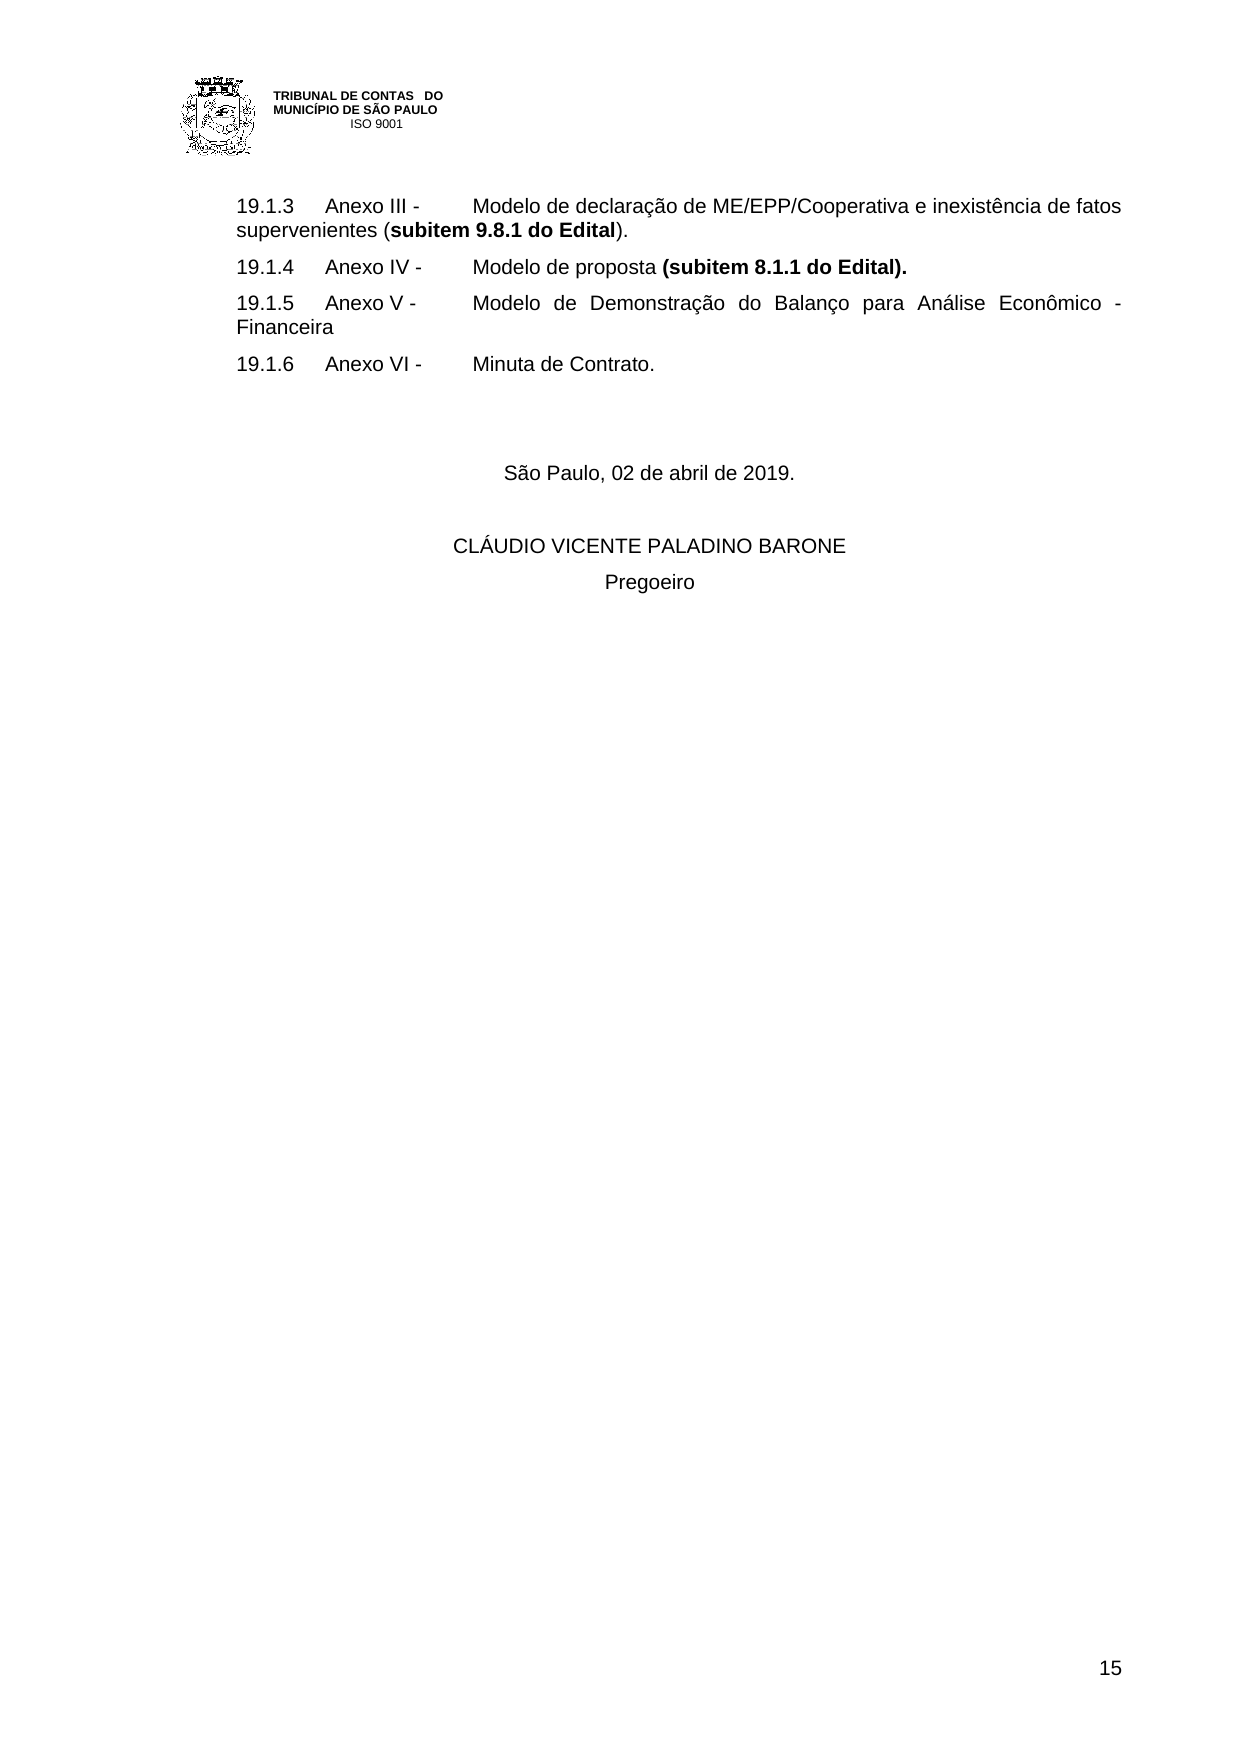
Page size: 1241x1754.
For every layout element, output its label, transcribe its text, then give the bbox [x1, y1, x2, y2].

text CLÁUDIO VICENTE PALADINO BARONE [177, 534, 1122, 558]
text Pregoeiro [177, 570, 1122, 594]
list Anexo III - Modelo de declaração de ME/EPP/Cooperativa e inexistência de fatos supervenientes (subitem 9.8.1 do Edital). [236, 194, 1122, 242]
text São Paulo, 02 de abril de 2019. [177, 461, 1122, 485]
list Anexo VI - Minuta de Contrato. [236, 351, 1122, 375]
list Anexo V - Modelo de Demonstração do Balanço para Análise Econômico - Financeira [236, 291, 1122, 339]
list Anexo IV - Modelo de proposta (subitem 8.1.1 do Edital). [236, 254, 1122, 278]
